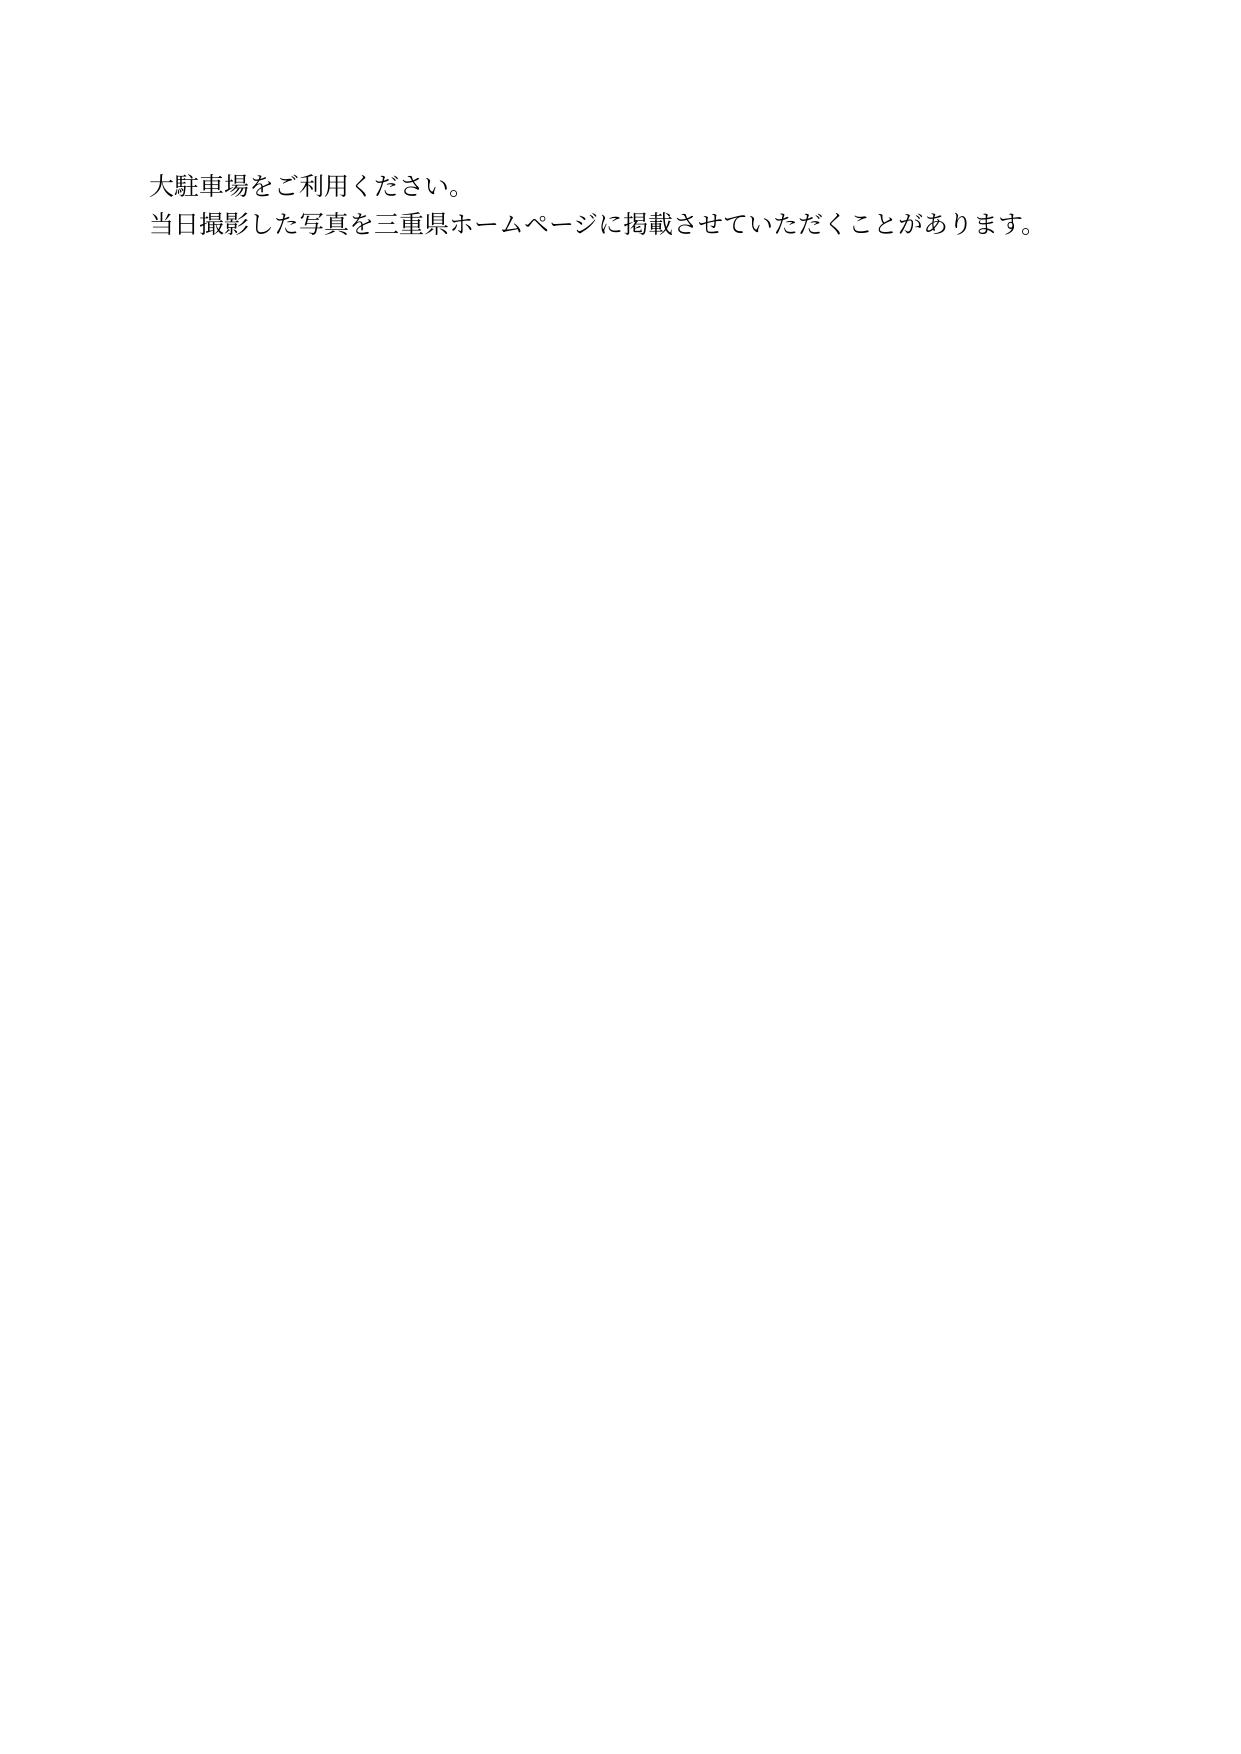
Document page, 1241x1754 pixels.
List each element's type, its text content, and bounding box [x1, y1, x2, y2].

text 大駐車場をご利用ください。 [124, 166, 1134, 204]
text 当日撮影した写真を三重県ホームページに掲載させていただくことがあります。 [124, 204, 1134, 241]
